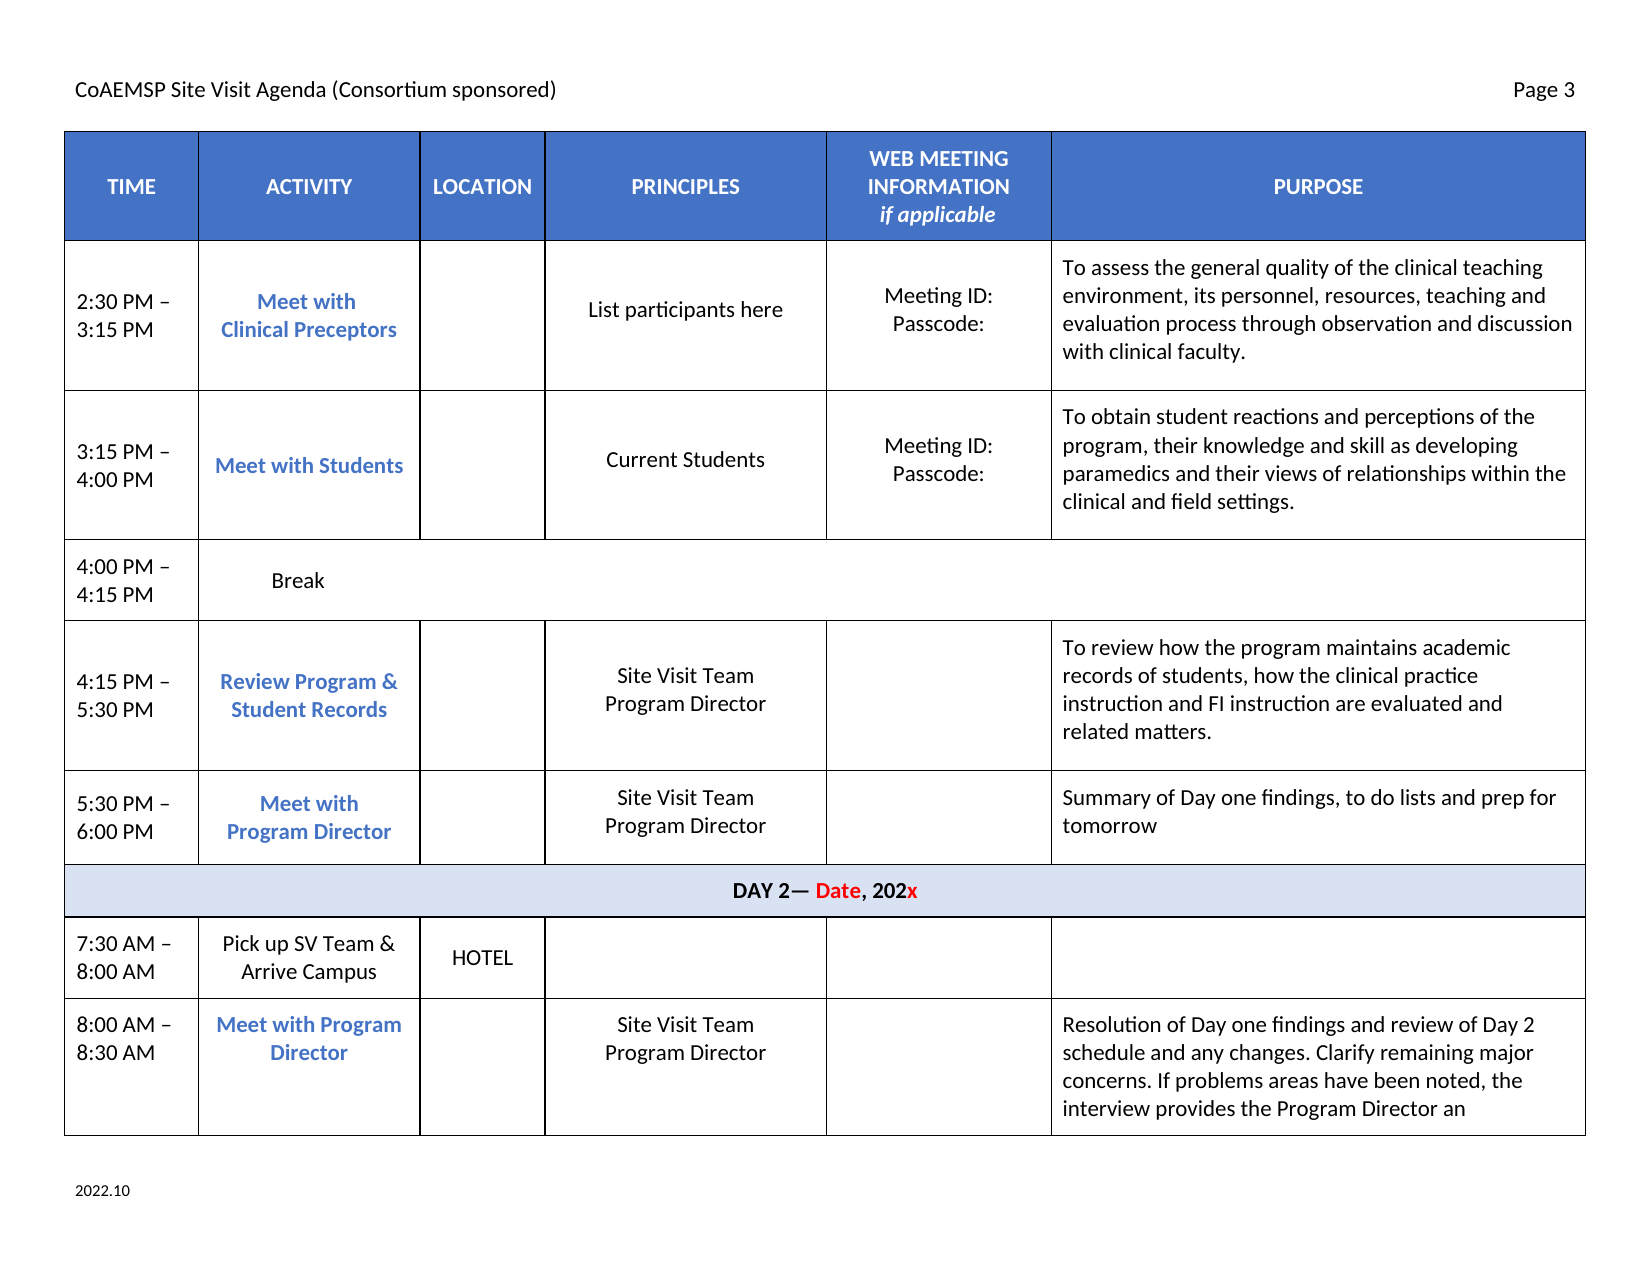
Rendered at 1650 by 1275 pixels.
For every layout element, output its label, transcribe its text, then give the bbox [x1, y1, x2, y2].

table_cell Review Program & Student Records [199, 621, 419, 770]
table_cell To review how the program maintains academic records of students, how the clinical practice instruction and FI instruction are evaluated and related matters. [1052, 621, 1585, 770]
table_cell Current Students [546, 391, 826, 539]
table_cell Break [199, 540, 1585, 620]
table_cell Site Visit Team Program Director [546, 621, 826, 770]
table_cell Site Visit Team Program Director [546, 771, 826, 863]
table_cell Meet with Program Director [199, 999, 419, 1134]
table_cell [827, 918, 1051, 997]
table_cell [421, 999, 544, 1134]
table_cell [827, 771, 1051, 863]
table_cell Summary of Day one findings, to do lists and prep for tomorrow [1052, 771, 1585, 863]
table_cell DAY 2— Date, 202x [65, 865, 1585, 916]
table_cell To obtain student reactions and perceptions of the program, their knowledge and skill as developing paramedics and their views of relationships within the clinical and field settings. [1052, 391, 1585, 539]
table_cell Pick up SV Team & Arrive Campus [199, 918, 419, 997]
table_cell [827, 999, 1051, 1134]
table_header WEB MEETING INFORMATION if applicable [827, 132, 1051, 240]
table_header TIME [65, 132, 198, 240]
table_cell HOTEL [421, 918, 544, 997]
table_cell [1052, 918, 1585, 997]
table_cell 7:30 AM – 8:00 AM [65, 918, 198, 997]
table_cell 5:30 PM – 6:00 PM [65, 771, 198, 863]
table_cell 3:15 PM – 4:00 PM [65, 391, 198, 539]
table_cell Meeting ID: Passcode: [827, 391, 1051, 539]
table_cell Site Visit Team Program Director [546, 999, 826, 1134]
table_cell Meet with Program Director [199, 771, 419, 863]
table_cell [421, 771, 544, 863]
table_cell To assess the general quality of the clinical teaching environment, its personnel, resources, teaching and evaluation process through observation and discussion with clinical faculty. [1052, 241, 1585, 390]
table_cell [827, 621, 1051, 770]
table_cell 8:00 AM – 8:30 AM [65, 999, 198, 1134]
table_header PRINCIPLES [546, 132, 826, 240]
table_cell List participants here [546, 241, 826, 390]
table_cell Meeting ID: Passcode: [827, 241, 1051, 390]
table_cell 2:30 PM – 3:15 PM [65, 241, 198, 390]
table_cell 4:00 PM – 4:15 PM [65, 540, 198, 620]
table_cell [546, 918, 826, 997]
table_header PURPOSE [1052, 132, 1585, 240]
table_cell [421, 241, 544, 390]
table_cell [421, 621, 544, 770]
table_cell Meet with Students [199, 391, 419, 539]
table_cell 4:15 PM – 5:30 PM [65, 621, 198, 770]
table_cell Meet with Clinical Preceptors [199, 241, 419, 390]
table_cell [421, 391, 544, 539]
table_header ACTIVITY [199, 132, 419, 240]
table_header LOCATION [421, 132, 544, 240]
